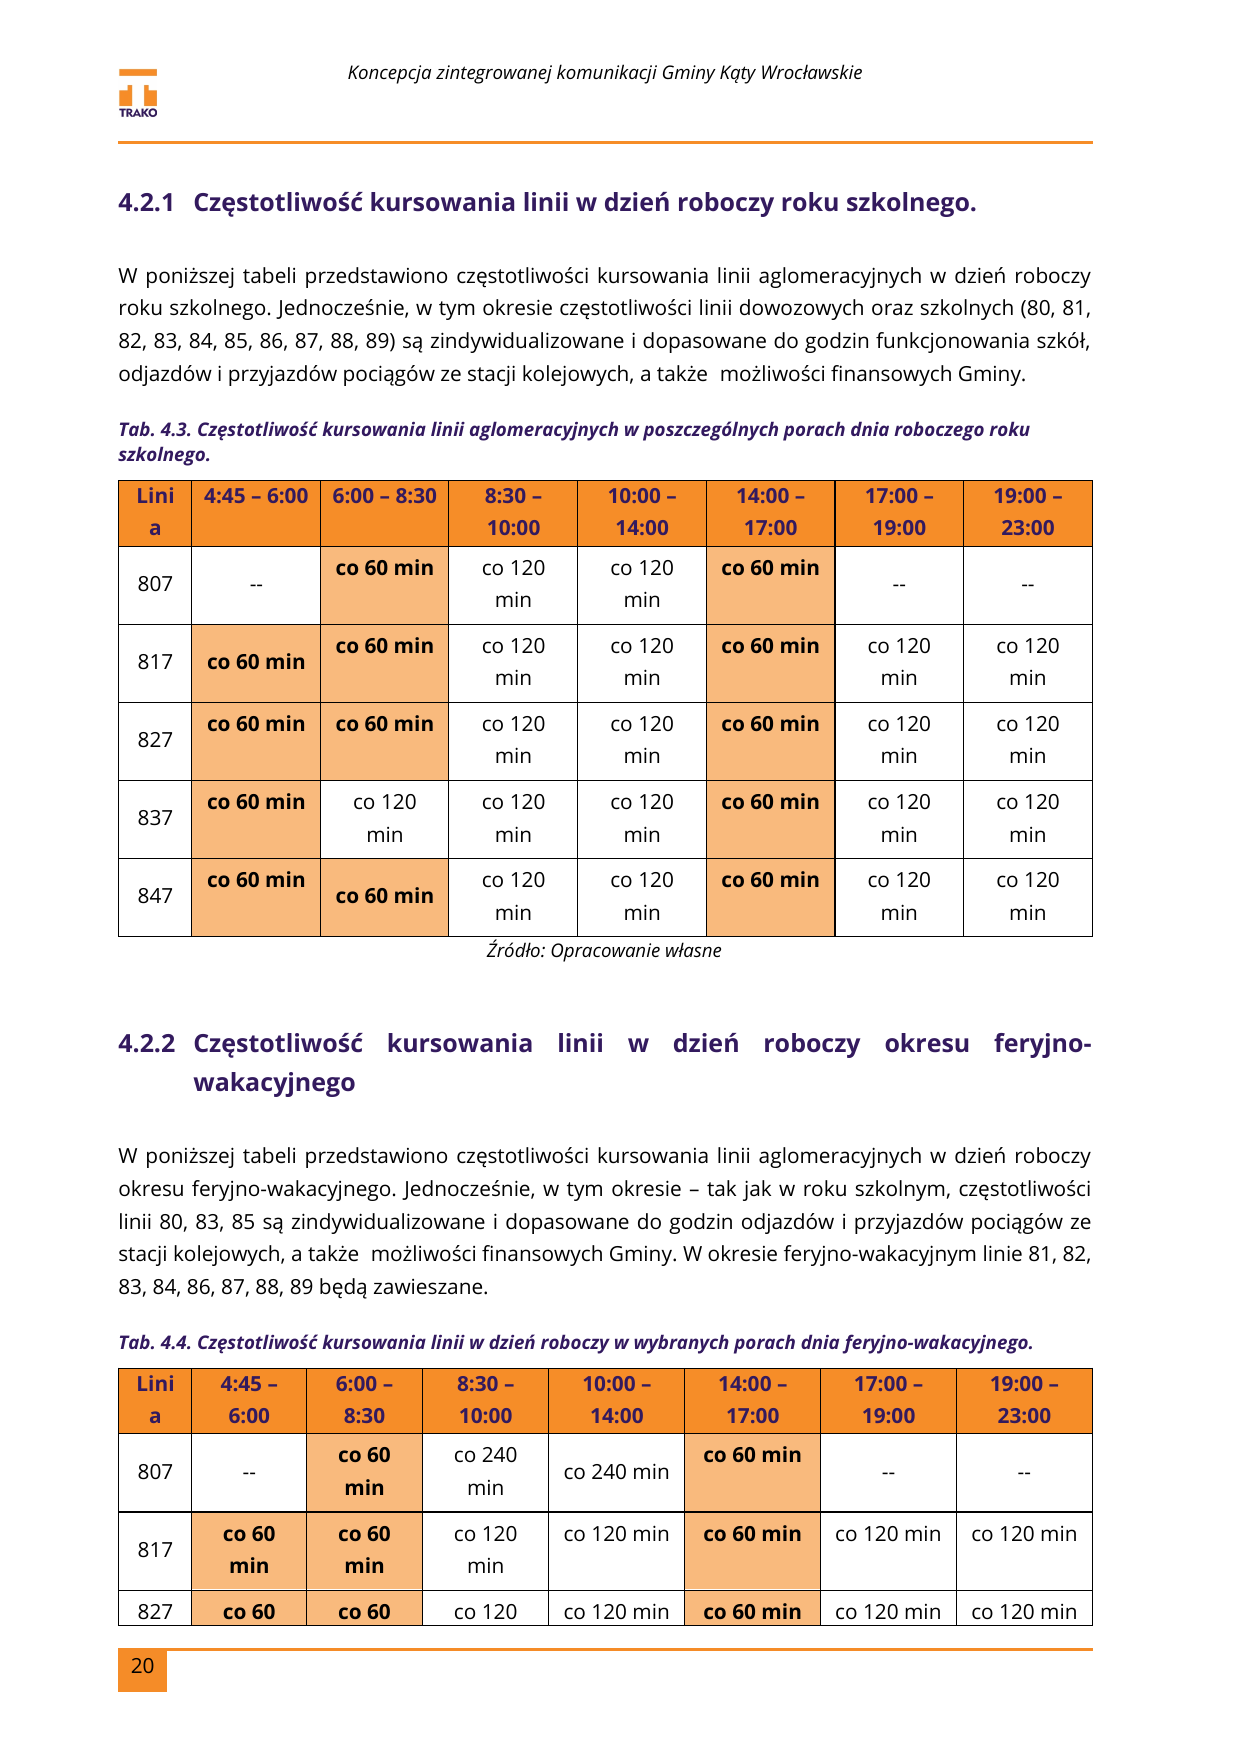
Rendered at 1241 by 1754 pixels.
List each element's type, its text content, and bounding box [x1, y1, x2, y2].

table_cell co 60 min [707, 781, 834, 858]
table_header 6:00 – 8:30 [321, 481, 448, 546]
table_cell co 120 min [578, 781, 706, 858]
table_cell co 240 min [549, 1434, 684, 1511]
table_cell 807 [119, 547, 191, 624]
table_cell co 120 min [449, 859, 577, 936]
table_cell co 120 min [964, 781, 1092, 858]
text Źródło: Opracowanie własne [118, 937, 1092, 963]
table_cell co 120 min [957, 1591, 1092, 1625]
table_header Linia [119, 1369, 191, 1433]
table_header 6:00 – 8:30 [307, 1369, 422, 1433]
table_cell co 120 min [836, 859, 963, 936]
table_cell -- [836, 547, 963, 624]
table_cell co 120 min [821, 1513, 956, 1589]
table_cell co 60 min [192, 781, 320, 858]
text W poniższej tabeli przedstawiono częstotliwości kursowania linii aglomeracyjnych w dzień roboczy okresu feryjno-wakacyjnego. Jednocześnie, w tym okresie – tak jak w roku szkolnym, częstotliwości linii 80, 83, 85 są zindywidualizowane i dopasowane do godzin odjazdów i przyjazdów pociągów ze stacji kolejowych, a także możliwości finansowych Gminy. W okresie feryjno-wakacyjnym linie 81, 82, 83, 84, 86, 87, 88, 89 będą zawieszane. [118, 1142, 1092, 1300]
table_cell co 60 min [307, 1434, 422, 1511]
subtitle Częstotliwość kursowania linii w dzień roboczy roku szkolnego. [118, 184, 1092, 218]
table_cell 847 [119, 859, 191, 936]
table_cell co 120 min [836, 625, 963, 702]
table_cell -- [964, 547, 1092, 624]
table_cell co 60 min [321, 547, 448, 624]
table_cell co 120 min [578, 625, 706, 702]
table_header 8:30 – 10:00 [423, 1369, 548, 1433]
table_cell co 60 min [707, 859, 834, 936]
table_header 8:30 – 10:00 [449, 481, 577, 546]
table_cell co 60 min [192, 859, 320, 936]
table_cell 817 [119, 1513, 191, 1589]
table_cell co 60 min [192, 1513, 306, 1589]
table_cell -- [821, 1434, 956, 1511]
table_cell co 60 min [707, 703, 834, 780]
table_cell co 120 min [836, 781, 963, 858]
table_header Linia [119, 481, 191, 546]
table_cell co 240 min [423, 1434, 548, 1511]
table_cell co 120 min [957, 1513, 1092, 1589]
table_cell co 120 min [964, 703, 1092, 780]
table_cell -- [192, 547, 320, 624]
table_cell co 120 min [449, 547, 577, 624]
table_header 10:00 – 14:00 [549, 1369, 684, 1433]
table_cell co 120 min [423, 1591, 548, 1625]
table_cell co 60 min [685, 1513, 820, 1589]
table_cell co 60 min [707, 625, 834, 702]
table_cell co 120 min [578, 547, 706, 624]
table_cell co 60 min [321, 703, 448, 780]
table_cell co 60 min [192, 703, 320, 780]
table_cell co 120 min [964, 625, 1092, 702]
table_header 19:00 – 23:00 [957, 1369, 1092, 1433]
table_cell 817 [119, 625, 191, 702]
table_header 10:00 – 14:00 [578, 481, 706, 546]
table_cell co 120 min [549, 1513, 684, 1589]
subtitle Częstotliwość kursowania linii w dzień roboczy okresu feryjno-wakacyjnego [118, 1026, 1092, 1099]
table_cell co 60 min [321, 625, 448, 702]
table_cell co 60 min [307, 1513, 422, 1589]
text W poniższej tabeli przedstawiono częstotliwości kursowania linii aglomeracyjnych w dzień roboczy roku szkolnego. Jednocześnie, w tym okresie częstotliwości linii dowozowych oraz szkolnych (80, 81, 82, 83, 84, 85, 86, 87, 88, 89) są zindywidualizowane i dopasowane do godzin funkcjonowania szkół, odjazdów i przyjazdów pociągów ze stacji kolejowych, a także możliwości finansowych Gminy. [118, 261, 1092, 387]
table_cell 827 [119, 1591, 191, 1625]
table_cell co 60 min [685, 1434, 820, 1511]
table_cell co 120 min [321, 781, 448, 858]
table_cell co 120 min [449, 625, 577, 702]
table_cell co 120 min [449, 703, 577, 780]
table_cell co 120 min [578, 703, 706, 780]
table_cell co 120 min [423, 1513, 548, 1589]
table_cell -- [957, 1434, 1092, 1511]
table_header 17:00 – 19:00 [836, 481, 963, 546]
table_cell co 60 min [685, 1591, 820, 1625]
table_cell co 120 min [964, 859, 1092, 936]
table_cell 807 [119, 1434, 191, 1511]
table_header 14:00 – 17:00 [685, 1369, 820, 1433]
table_cell co 60 min [307, 1591, 422, 1625]
table_header 4:45 – 6:00 [192, 1369, 306, 1433]
table_cell co 120 min [821, 1591, 956, 1625]
table_cell co 120 min [836, 703, 963, 780]
table_cell co 120 min [549, 1591, 684, 1625]
table_header 4:45 – 6:00 [192, 481, 320, 546]
table_cell co 120 min [449, 781, 577, 858]
table_cell co 60 min [707, 547, 834, 624]
table_header 17:00 – 19:00 [821, 1369, 956, 1433]
table_cell co 60 min [192, 625, 320, 702]
table_cell 837 [119, 781, 191, 858]
table_cell co 120 min [578, 859, 706, 936]
table_header 14:00 – 17:00 [707, 481, 834, 546]
table_cell -- [192, 1434, 306, 1511]
table_cell 827 [119, 703, 191, 780]
table_cell co 60 min [321, 859, 448, 936]
table_header 19:00 – 23:00 [964, 481, 1092, 546]
table_cell co 60 min [192, 1591, 306, 1625]
picture [118, 68, 158, 118]
